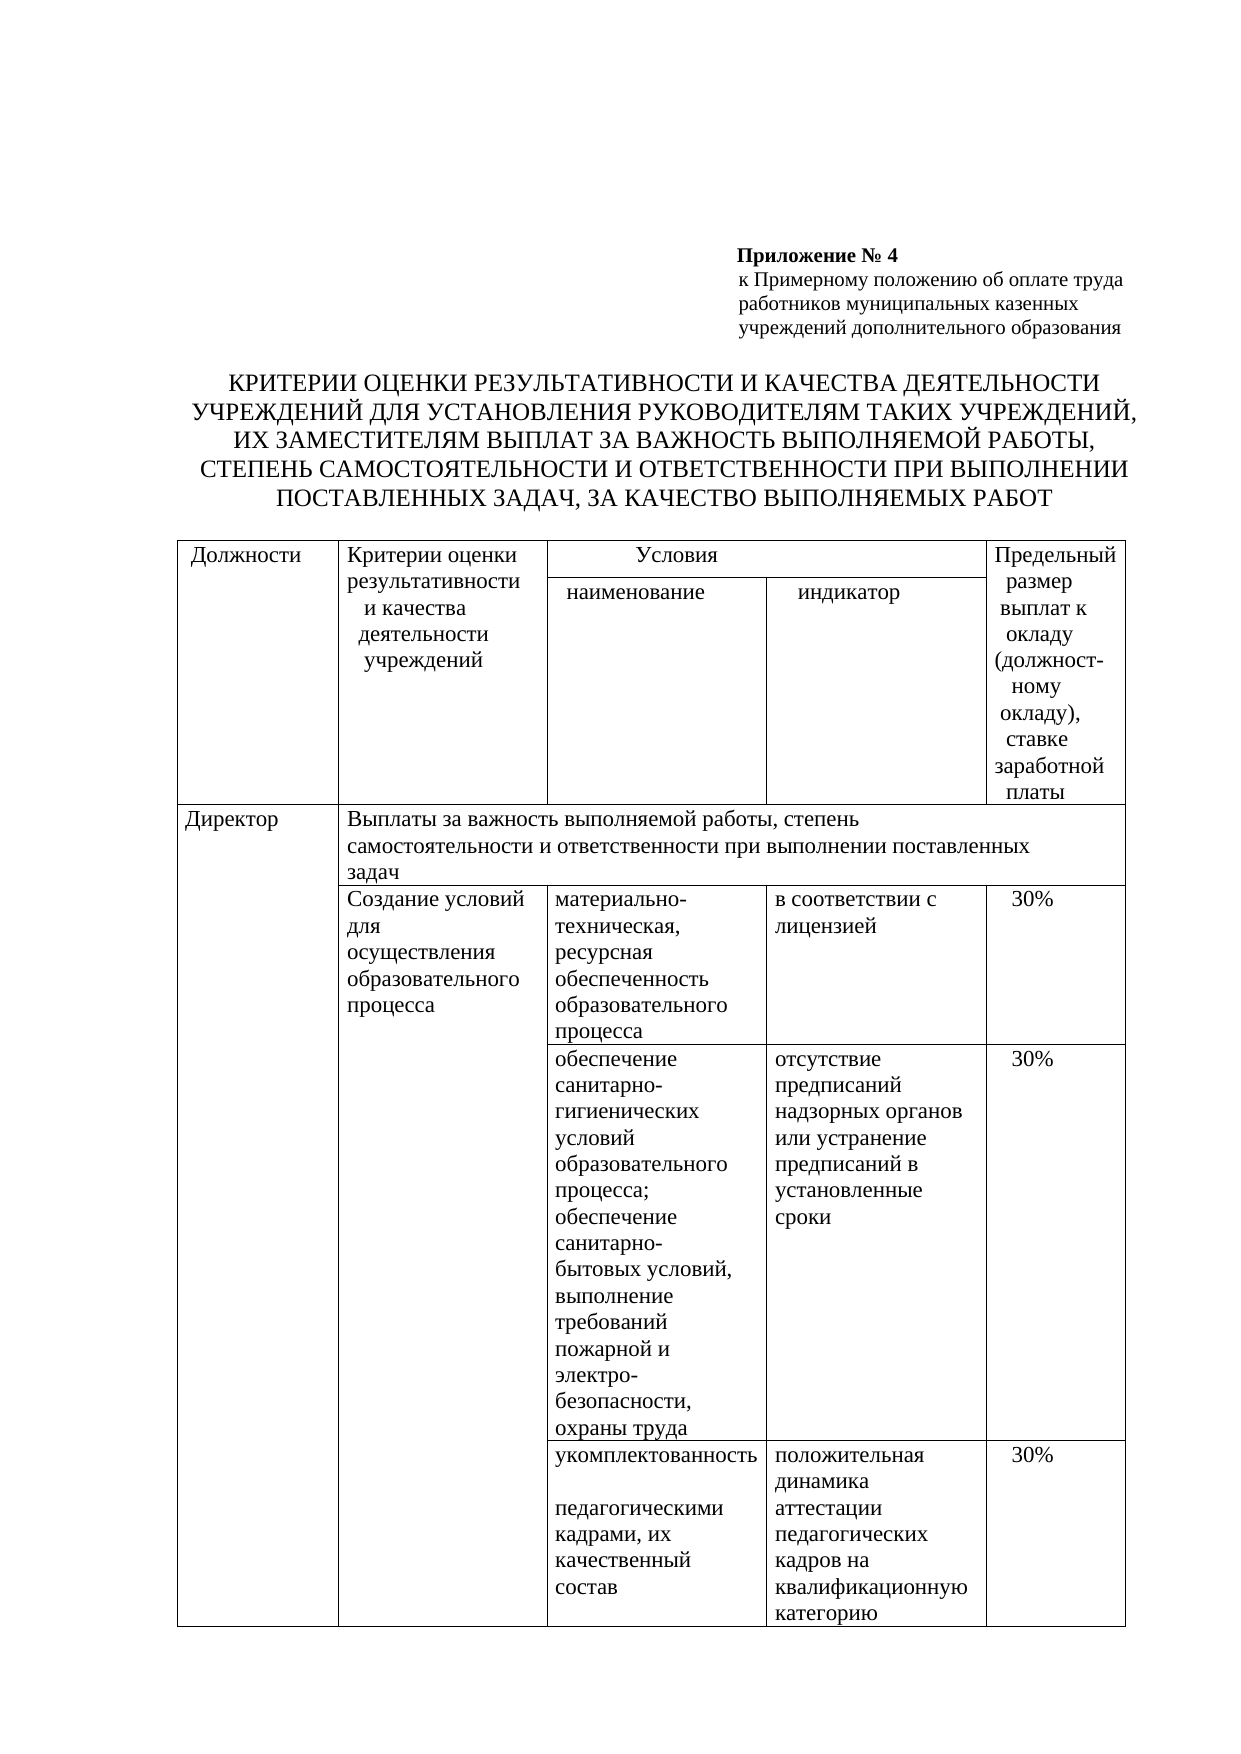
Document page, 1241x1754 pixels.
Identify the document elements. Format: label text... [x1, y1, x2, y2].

table_cell положительная динамика аттестации педагогических кадров на квалификационную категорию [767, 1441, 986, 1626]
text КРИТЕРИИ ОЦЕНКИ РЕЗУЛЬТАТИВНОСТИ И КАЧЕСТВА ДЕЯТЕЛЬНОСТИ [177, 368, 1152, 397]
table_cell индикатор [767, 578, 986, 804]
table_cell Выплаты за важность выполняемой работы, степень самостоятельности и ответственности при выполнении поставленных задач [339, 805, 1125, 884]
table_cell отсутствие предписаний надзорных органов или устранение предписаний в установленные сроки [767, 1045, 986, 1440]
table_cell укомплектованность педагогическими кадрами, их качественный состав [548, 1441, 766, 1626]
table_cell наименование [548, 578, 766, 804]
table_cell 30% [987, 1441, 1125, 1626]
table_cell материально- техническая, ресурсная обеспеченность образовательного процесса [548, 886, 766, 1044]
table_header Должности [178, 541, 338, 804]
table_cell в соответствии с лицензией [767, 886, 986, 1044]
table_cell 30% [987, 886, 1125, 1044]
table_cell обеспечение санитарно- гигиенических условий образовательного процесса; обеспечение санитарно- бытовых условий, выполнение требований пожарной и электро- безопасности, охраны труда [548, 1045, 766, 1440]
table_header Условия [548, 541, 986, 577]
table_cell Создание условий для осуществления образовательного процесса [339, 886, 547, 1626]
text УЧРЕЖДЕНИЙ ДЛЯ УСТАНОВЛЕНИЯ РУКОВОДИТЕЛЯМ ТАКИХ УЧРЕЖДЕНИЙ, ИХ ЗАМЕСТИТЕЛЯМ ВЫПЛАТ ЗА ВАЖНОСТЬ ВЫПОЛНЯЕМОЙ РАБОТЫ, СТЕПЕНЬ САМОСТОЯТЕЛЬНОСТИ И ОТВЕТСТВЕННОСТИ ПРИ ВЫПОЛНЕНИИ ПОСТАВЛЕННЫХ ЗАДАЧ, ЗА КАЧЕСТВО ВЫПОЛНЯЕМЫХ РАБОТ [177, 397, 1152, 512]
table_cell 30% [987, 1045, 1125, 1440]
table_header Предельный размер выплат к окладу (должност- ному окладу), ставке заработной платы [987, 541, 1125, 804]
text Приложение № 4 [177, 243, 1152, 267]
table_header Критерии оценки результативности и качества деятельности учреждений [339, 541, 547, 804]
table_cell Директор [178, 805, 338, 1626]
text к Примерному положению об оплате труда работников муниципальных казенных учреждений дополнительного образования [738, 267, 1152, 339]
